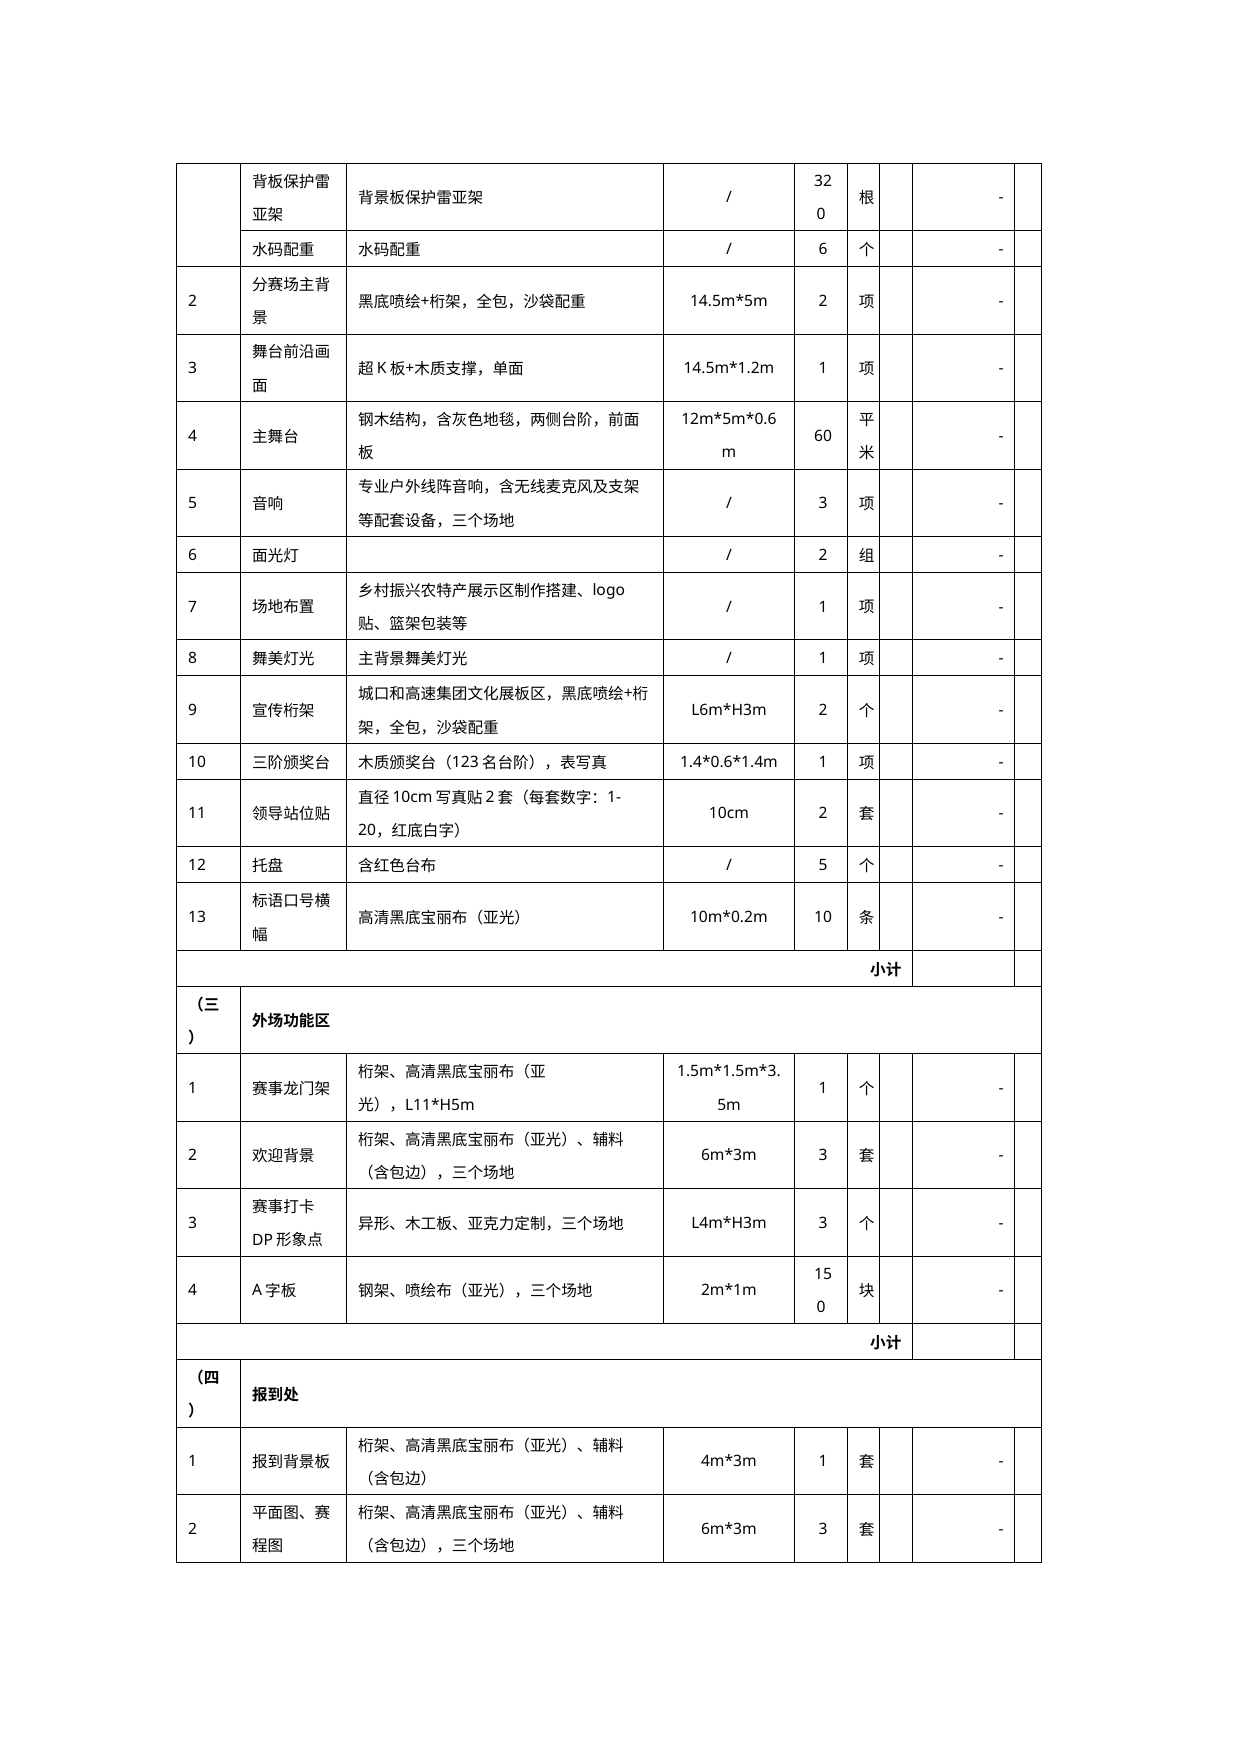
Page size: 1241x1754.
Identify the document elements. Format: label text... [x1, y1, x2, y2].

table_cell 主背景舞美灯光 [347, 640, 663, 675]
table_cell [1015, 1189, 1041, 1256]
table_cell 桁架、高清黑底宝丽布（亚光），L11*H5m [347, 1054, 663, 1121]
table_cell L6m*H3m [664, 676, 794, 743]
table_cell 项 [848, 267, 879, 333]
table_cell 钢木结构，含灰色地毯，两侧台阶，前面板 [347, 402, 663, 468]
table_cell 项 [848, 573, 879, 639]
table_cell - [913, 847, 1014, 882]
table_cell 320 [795, 164, 847, 230]
table_cell 木质颁奖台（123名台阶），表写真 [347, 744, 663, 779]
table_cell [1015, 1324, 1041, 1359]
table_cell 14.5m*1.2m [664, 335, 794, 401]
table_cell [880, 1257, 912, 1323]
table_cell 3 [795, 1122, 847, 1188]
table_cell 12m*5m*0.6m [664, 402, 794, 468]
table_cell 1 [795, 744, 847, 779]
table_cell [1015, 1428, 1041, 1494]
table_cell [880, 267, 912, 333]
table_cell 小计 [177, 951, 912, 986]
table_cell 平面图、赛程图 [241, 1495, 346, 1562]
table_cell / [664, 537, 794, 572]
table_cell - [913, 1054, 1014, 1121]
table_cell 2 [795, 267, 847, 333]
table_cell 桁架、高清黑底宝丽布（亚光）、辅料（含包边），三个场地 [347, 1495, 663, 1562]
table_cell [880, 640, 912, 675]
table_cell 个 [848, 1189, 879, 1256]
table_cell 10cm [664, 780, 794, 846]
table_cell [880, 1495, 912, 1562]
table_cell [1015, 951, 1041, 986]
table_cell 2 [795, 676, 847, 743]
table_cell - [913, 1122, 1014, 1188]
table_cell 10 [795, 883, 847, 950]
table_cell 赛事龙门架 [241, 1054, 346, 1121]
table_cell 3 [177, 1189, 240, 1256]
table_cell - [913, 780, 1014, 846]
table_cell 1 [177, 1428, 240, 1494]
table_cell [1015, 164, 1041, 230]
table_cell 分赛场主背景 [241, 267, 346, 333]
table_cell - [913, 676, 1014, 743]
table_cell [1015, 537, 1041, 572]
table_cell 4 [177, 402, 240, 468]
table_cell [1015, 676, 1041, 743]
table_cell - [913, 1257, 1014, 1323]
table_cell 个 [848, 231, 879, 266]
table_cell [880, 335, 912, 401]
table_cell 2 [177, 1122, 240, 1188]
table_cell 高清黑底宝丽布（亚光） [347, 883, 663, 950]
table_cell [1015, 402, 1041, 468]
table_cell [1015, 573, 1041, 639]
table_cell 6 [177, 537, 240, 572]
table_cell 1 [795, 335, 847, 401]
table_cell [1015, 267, 1041, 333]
table_cell 2 [795, 780, 847, 846]
table_cell [880, 883, 912, 950]
table_cell 1.4*0.6*1.4m [664, 744, 794, 779]
table_cell 项 [848, 640, 879, 675]
table_cell 音响 [241, 470, 346, 536]
table_cell 套 [848, 780, 879, 846]
table_cell / [664, 231, 794, 266]
table_cell [880, 470, 912, 536]
table_cell 9 [177, 676, 240, 743]
table_cell - [913, 537, 1014, 572]
table_cell 6m*3m [664, 1495, 794, 1562]
table_cell 城口和高速集团文化展板区，黑底喷绘+桁架，全包，沙袋配重 [347, 676, 663, 743]
table_cell - [913, 1495, 1014, 1562]
table_cell - [913, 470, 1014, 536]
table_cell 面光灯 [241, 537, 346, 572]
table_cell 13 [177, 883, 240, 950]
table_cell [880, 847, 912, 882]
table_cell 项 [848, 744, 879, 779]
table_cell / [664, 164, 794, 230]
table_cell 5 [177, 470, 240, 536]
table_cell A字板 [241, 1257, 346, 1323]
table_cell 4 [177, 1257, 240, 1323]
table_cell [1015, 640, 1041, 675]
table_cell [880, 1122, 912, 1188]
table_cell 条 [848, 883, 879, 950]
table_cell 小计 [177, 1324, 912, 1359]
table_cell 背板保护雷亚架 [241, 164, 346, 230]
table_cell 赛事打卡DP形象点 [241, 1189, 346, 1256]
table_cell 专业户外线阵音响，含无线麦克风及支架等配套设备，三个场地 [347, 470, 663, 536]
table_cell 三阶颁奖台 [241, 744, 346, 779]
table_cell 标语口号横幅 [241, 883, 346, 950]
table_cell 外场功能区 [241, 987, 1041, 1053]
table_cell - [913, 744, 1014, 779]
table_cell 3 [795, 470, 847, 536]
table_cell 托盘 [241, 847, 346, 882]
table_cell 块 [848, 1257, 879, 1323]
table_cell 根 [848, 164, 879, 230]
table_cell 含红色台布 [347, 847, 663, 882]
table_cell 项 [848, 335, 879, 401]
table_cell [1015, 847, 1041, 882]
table_cell [880, 164, 912, 230]
table_cell [1015, 780, 1041, 846]
table_cell / [664, 573, 794, 639]
table_cell [880, 780, 912, 846]
table_cell 超K板+木质支撑，单面 [347, 335, 663, 401]
table_cell 1 [795, 1428, 847, 1494]
table_cell 黑底喷绘+桁架，全包，沙袋配重 [347, 267, 663, 333]
table_cell （四） [177, 1360, 240, 1427]
table_cell 场地布置 [241, 573, 346, 639]
table_cell 2 [795, 537, 847, 572]
table_cell 套 [848, 1495, 879, 1562]
table_cell - [913, 1189, 1014, 1256]
table_cell / [664, 847, 794, 882]
table_cell 3 [795, 1495, 847, 1562]
table_cell [880, 402, 912, 468]
table_cell - [913, 640, 1014, 675]
table_cell [1015, 335, 1041, 401]
table_cell 8 [177, 640, 240, 675]
table_cell - [913, 231, 1014, 266]
table_cell 套 [848, 1428, 879, 1494]
table_cell 平米 [848, 402, 879, 468]
table_cell [347, 537, 663, 572]
table_cell - [913, 1428, 1014, 1494]
table_cell [1015, 470, 1041, 536]
table_cell 1 [177, 1054, 240, 1121]
table_cell [913, 951, 1014, 986]
table_cell 舞美灯光 [241, 640, 346, 675]
table_cell 2 [177, 1495, 240, 1562]
table_cell 12 [177, 847, 240, 882]
table_cell 主舞台 [241, 402, 346, 468]
table_cell 异形、木工板、亚克力定制，三个场地 [347, 1189, 663, 1256]
table_cell [880, 537, 912, 572]
table_cell / [664, 470, 794, 536]
table_cell L4m*H3m [664, 1189, 794, 1256]
table_cell 领导站位贴 [241, 780, 346, 846]
table_cell - [913, 164, 1014, 230]
table_cell [880, 1189, 912, 1256]
table_cell - [913, 573, 1014, 639]
table_cell 7 [177, 573, 240, 639]
table_cell 2 [177, 267, 240, 333]
table_cell 14.5m*5m [664, 267, 794, 333]
table_cell 钢架、喷绘布（亚光），三个场地 [347, 1257, 663, 1323]
table_cell 项 [848, 470, 879, 536]
table_cell 个 [848, 847, 879, 882]
table_cell / [664, 640, 794, 675]
table_cell 4m*3m [664, 1428, 794, 1494]
table_cell 60 [795, 402, 847, 468]
table_cell [880, 744, 912, 779]
table_cell [1015, 231, 1041, 266]
table_cell 3 [177, 335, 240, 401]
table_cell 水码配重 [241, 231, 346, 266]
table_cell 报到处 [241, 1360, 1041, 1427]
table_cell - [913, 883, 1014, 950]
table_cell 个 [848, 676, 879, 743]
table_cell 桁架、高清黑底宝丽布（亚光）、辅料（含包边） [347, 1428, 663, 1494]
table_cell 6 [795, 231, 847, 266]
table_cell [1015, 1054, 1041, 1121]
table_cell [880, 573, 912, 639]
table_cell - [913, 402, 1014, 468]
table_cell 5 [795, 847, 847, 882]
table_cell （三） [177, 987, 240, 1053]
table_cell 直径10cm写真贴2套（每套数字：1-20，红底白字） [347, 780, 663, 846]
table_cell [913, 1324, 1014, 1359]
table_cell [880, 1054, 912, 1121]
table_cell 1 [795, 1054, 847, 1121]
table_cell 10 [177, 744, 240, 779]
table_cell 乡村振兴农特产展示区制作搭建、logo贴、篮架包装等 [347, 573, 663, 639]
table_cell - [913, 267, 1014, 333]
table_cell 背景板保护雷亚架 [347, 164, 663, 230]
table_cell 欢迎背景 [241, 1122, 346, 1188]
table_cell - [913, 335, 1014, 401]
table_cell 套 [848, 1122, 879, 1188]
table_cell 1.5m*1.5m*3.5m [664, 1054, 794, 1121]
table_cell 1 [795, 573, 847, 639]
table_cell 桁架、高清黑底宝丽布（亚光）、辅料（含包边），三个场地 [347, 1122, 663, 1188]
table_cell 150 [795, 1257, 847, 1323]
table_cell 舞台前沿画面 [241, 335, 346, 401]
table_cell 组 [848, 537, 879, 572]
table_cell 6m*3m [664, 1122, 794, 1188]
table_cell [880, 1428, 912, 1494]
table_cell [1015, 1257, 1041, 1323]
table_cell 2m*1m [664, 1257, 794, 1323]
table_cell [880, 676, 912, 743]
table_cell 个 [848, 1054, 879, 1121]
table_cell 水码配重 [347, 231, 663, 266]
table_cell 11 [177, 780, 240, 846]
table_cell [880, 231, 912, 266]
table_cell 1 [177, 164, 240, 266]
table_cell 报到背景板 [241, 1428, 346, 1494]
table_cell [1015, 1122, 1041, 1188]
table_cell 3 [795, 1189, 847, 1256]
table_cell 10m*0.2m [664, 883, 794, 950]
table_cell [1015, 1495, 1041, 1562]
table_cell [1015, 744, 1041, 779]
table_cell 1 [795, 640, 847, 675]
table_cell 宣传桁架 [241, 676, 346, 743]
table_cell [1015, 883, 1041, 950]
